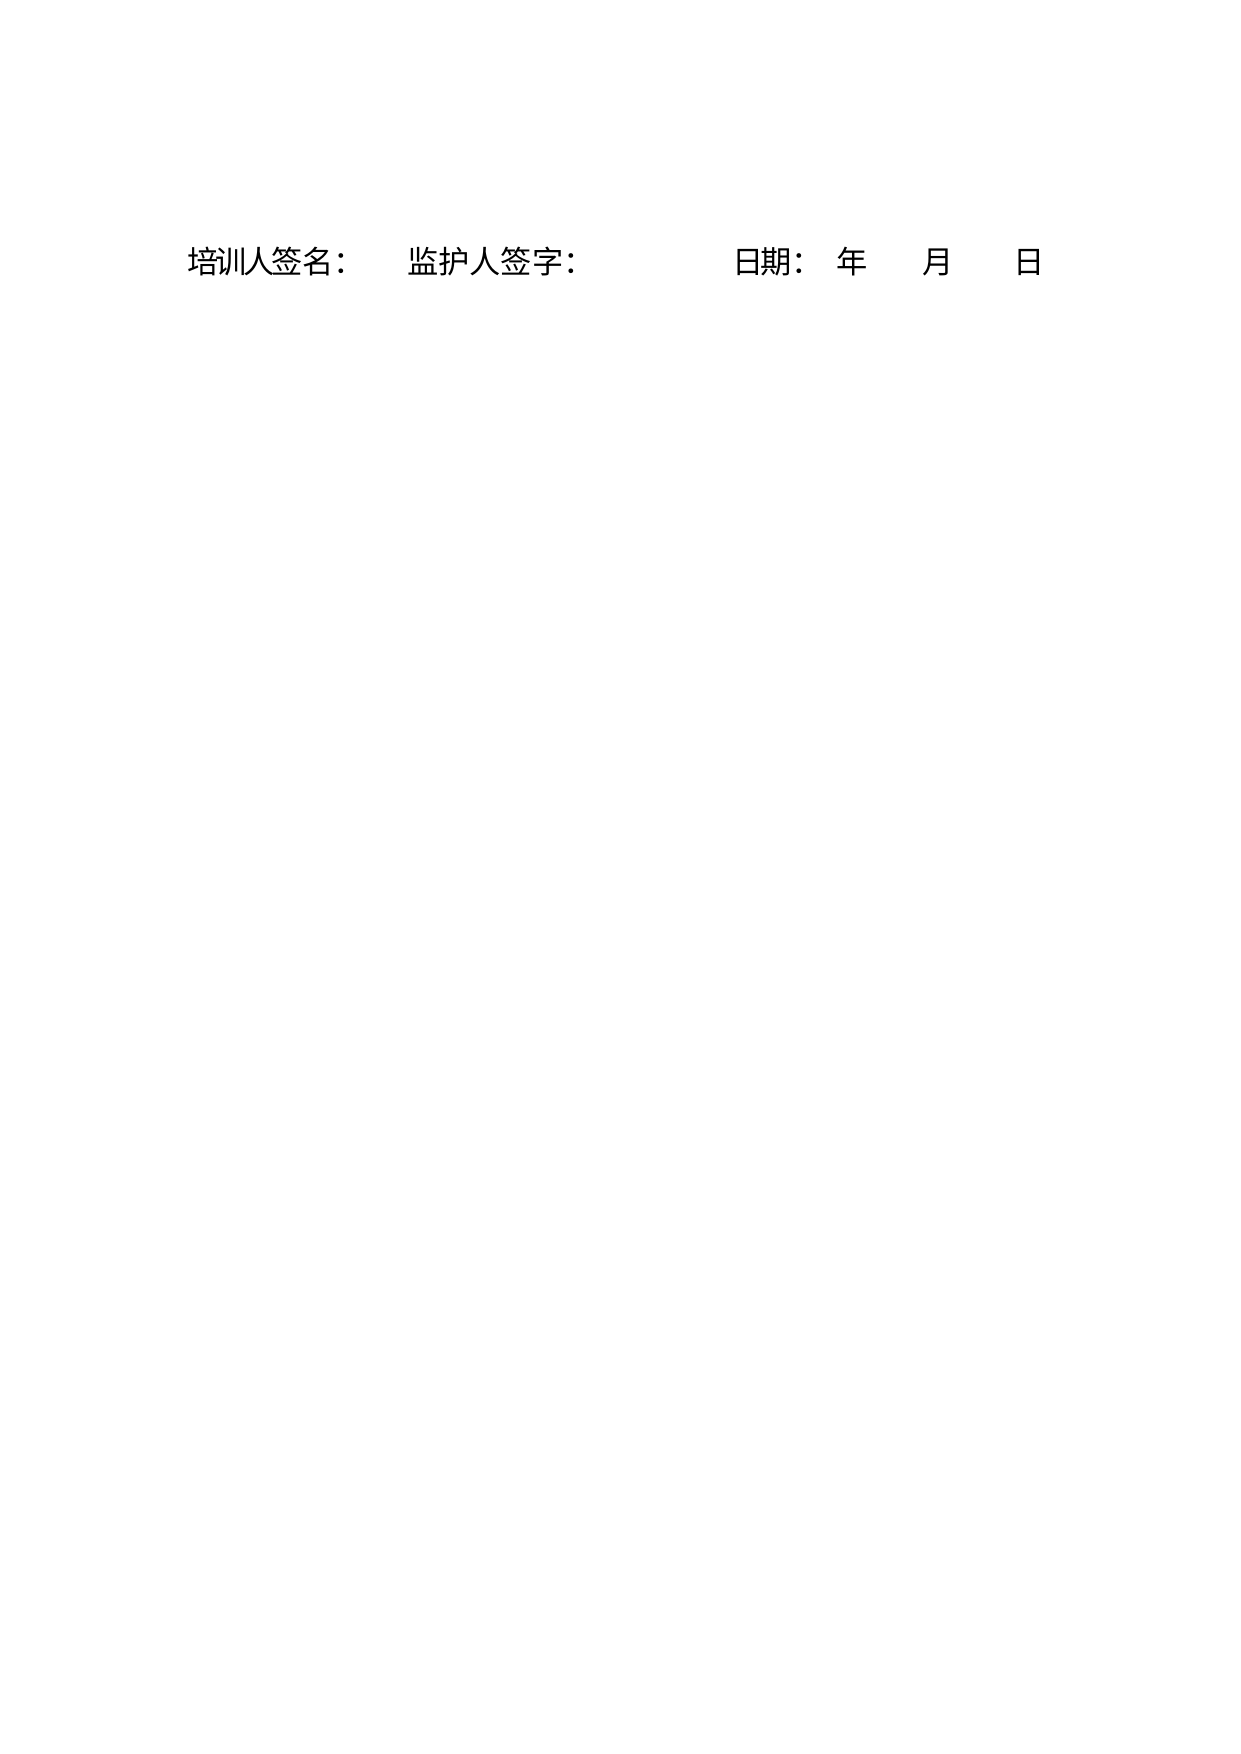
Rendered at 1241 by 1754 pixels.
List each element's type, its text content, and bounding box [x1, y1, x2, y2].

text 培训人签名： 监护人签字： 日期： 年 月 日 [187, 227, 1053, 292]
